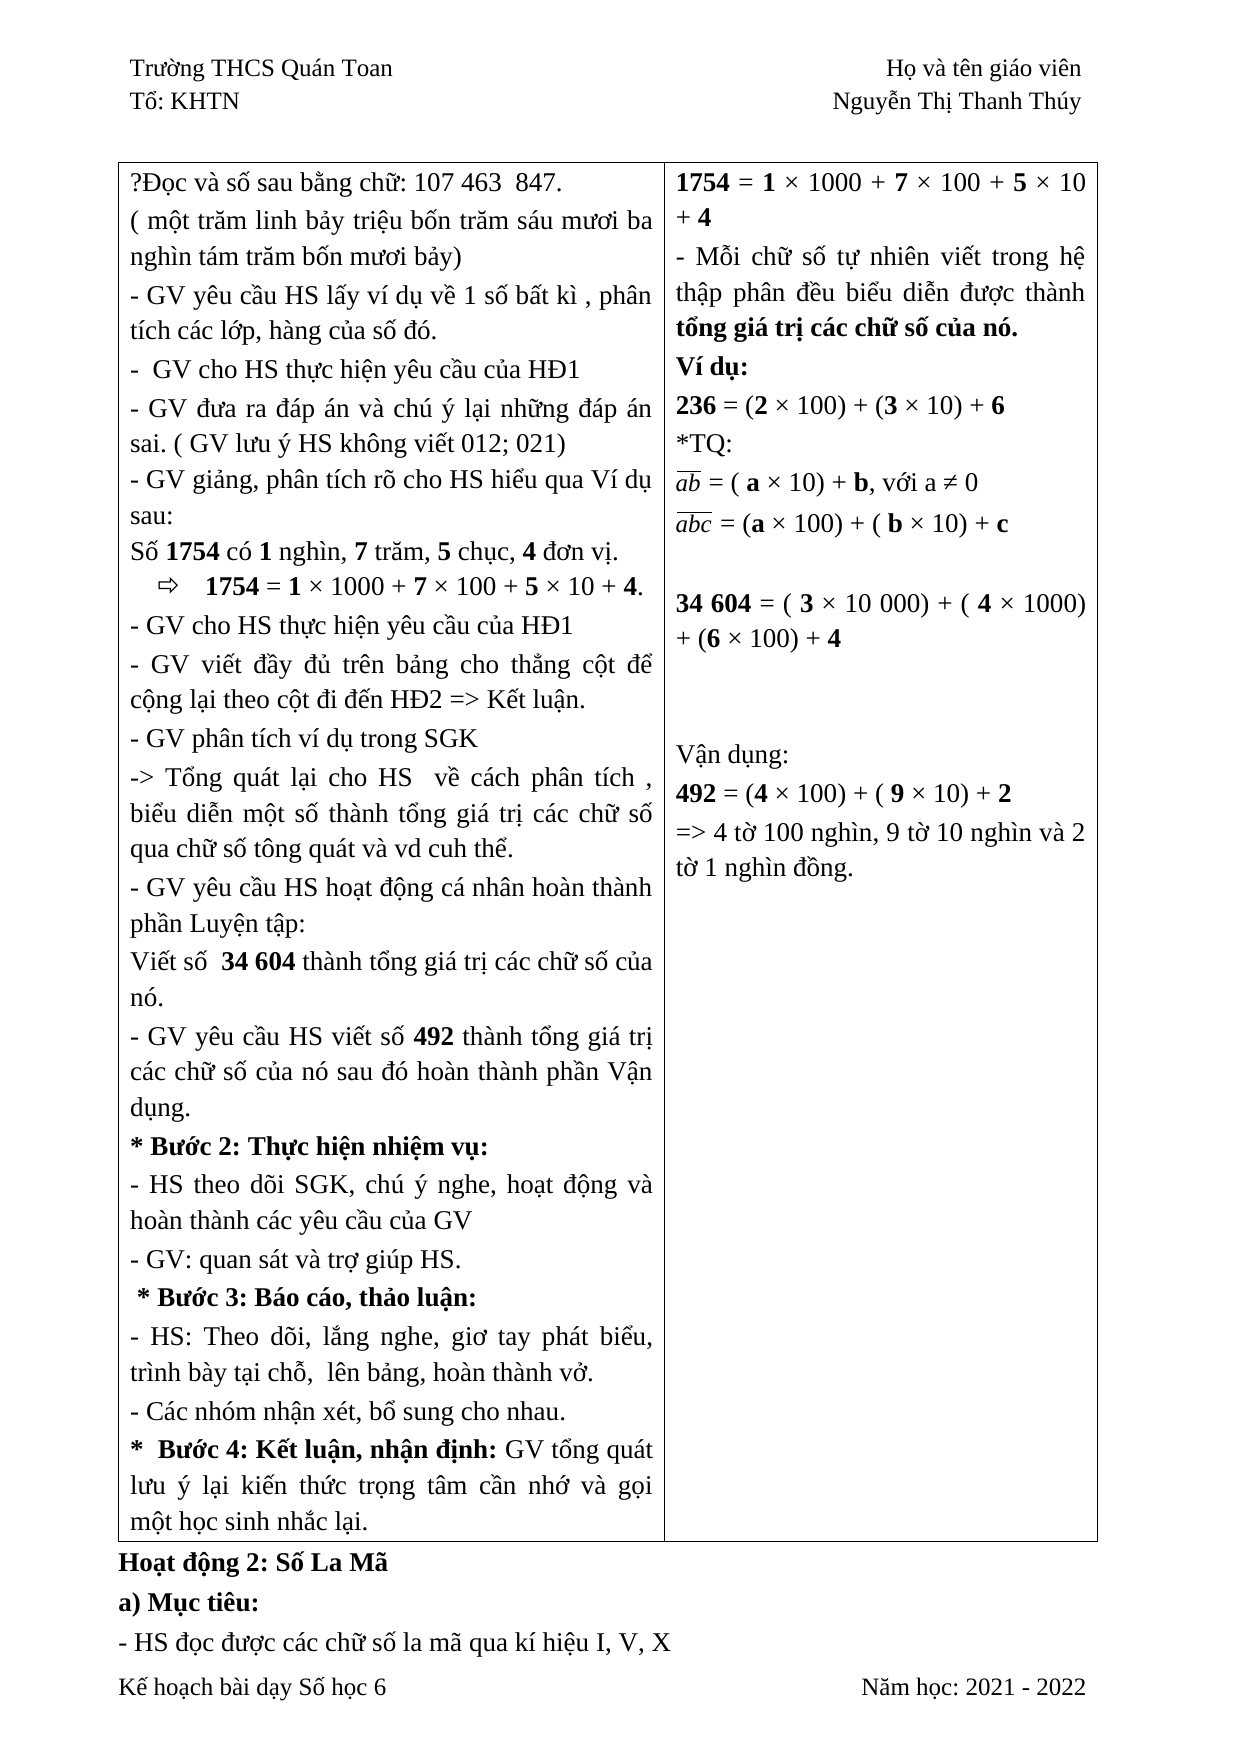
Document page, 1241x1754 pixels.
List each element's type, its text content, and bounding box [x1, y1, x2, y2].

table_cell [665, 163, 1097, 1541]
text - HS đọc được các chữ số la mã qua kí hiệu I, V, X [118, 1626, 1152, 1657]
text Hoạt động 2: Số La Mã [118, 1546, 1152, 1577]
text a) Mục tiêu: [118, 1586, 1152, 1617]
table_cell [119, 163, 664, 1541]
